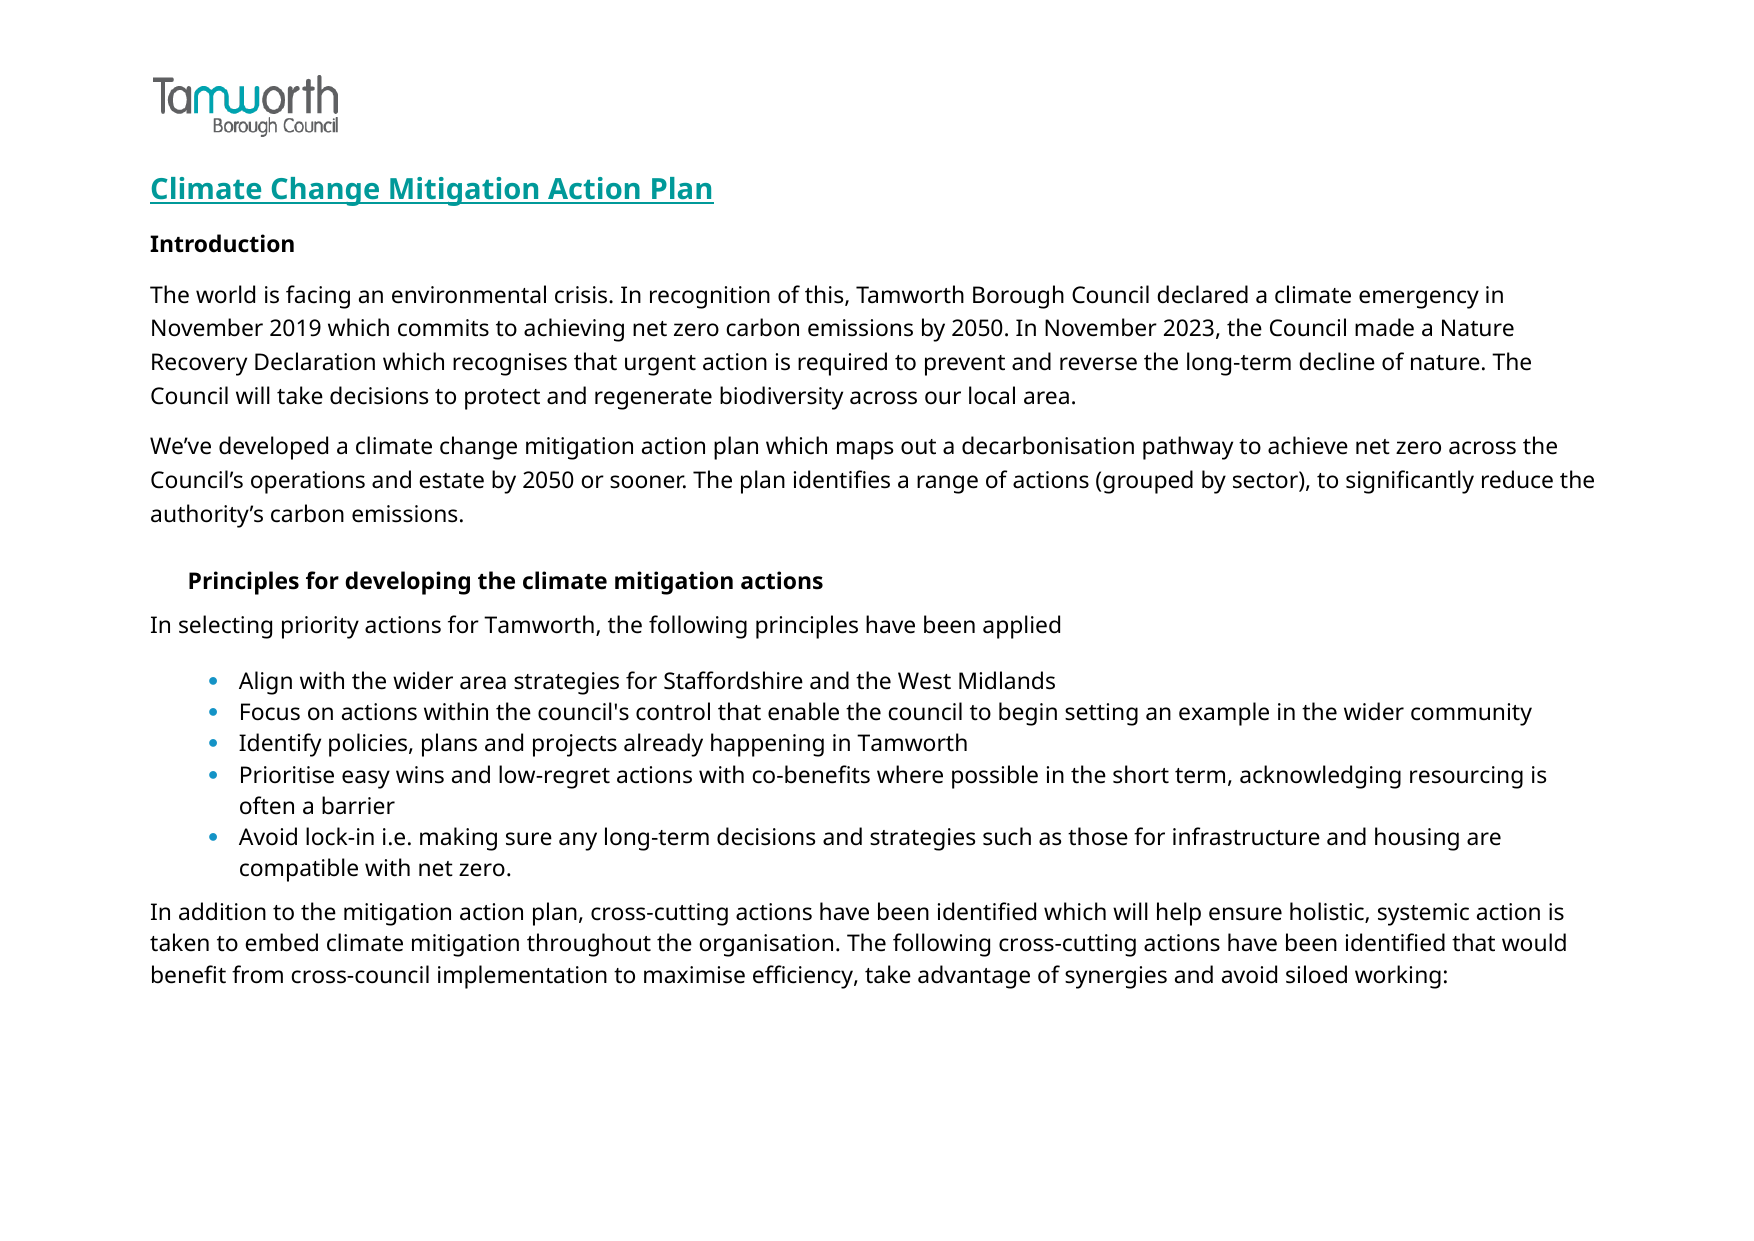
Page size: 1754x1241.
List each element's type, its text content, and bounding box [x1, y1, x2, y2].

subtitle Principles for developing the climate mitigation actions [150, 565, 1604, 596]
text The world is facing an environmental crisis. In recognition of this, Tamworth Borough Council declared a climate emergency in November 2019 which commits to achieving net zero carbon emissions by 2050. In November 2023, the Council made a Nature Recovery Declaration which recognises that urgent action is required to prevent and reverse the long-term decline of nature. The Council will take decisions to protect and regenerate biodiversity across our local area. [150, 278, 1604, 411]
text Introduction [150, 228, 1604, 259]
text In selecting priority actions for Tamworth, the following principles have been applied [150, 608, 1604, 640]
text We’ve developed a climate change mitigation action plan which maps out a decarbonisation pathway to achieve net zero across the Council’s operations and estate by 2050 or sooner. The plan identifies a range of actions (grouped by sector), to significantly reduce the authority’s carbon emissions. [150, 430, 1604, 529]
text Identify policies, plans and projects already happening in Tamworth [209, 727, 1604, 758]
picture [150, 73, 341, 138]
text Focus on actions within the council's control that enable the council to begin setting an example in the wider community [209, 696, 1604, 727]
text Climate Change Mitigation Action Plan [150, 169, 1604, 208]
text Align with the wider area strategies for Staffordshire and the West Midlands [209, 665, 1604, 696]
text Avoid lock-in i.e. making sure any long-term decisions and strategies such as those for infrastructure and housing are compatible with net zero. [209, 821, 1604, 883]
text Prioritise easy wins and low-regret actions with co-benefits where possible in the short term, acknowledging resourcing is often a barrier [209, 758, 1604, 821]
text In addition to the mitigation action plan, cross-cutting actions have been identified which will help ensure holistic, systemic action is taken to embed climate mitigation throughout the organisation. The following cross-cutting actions have been identified that would benefit from cross-council implementation to maximise efficiency, take advantage of synergies and avoid siloed working: [150, 896, 1604, 990]
